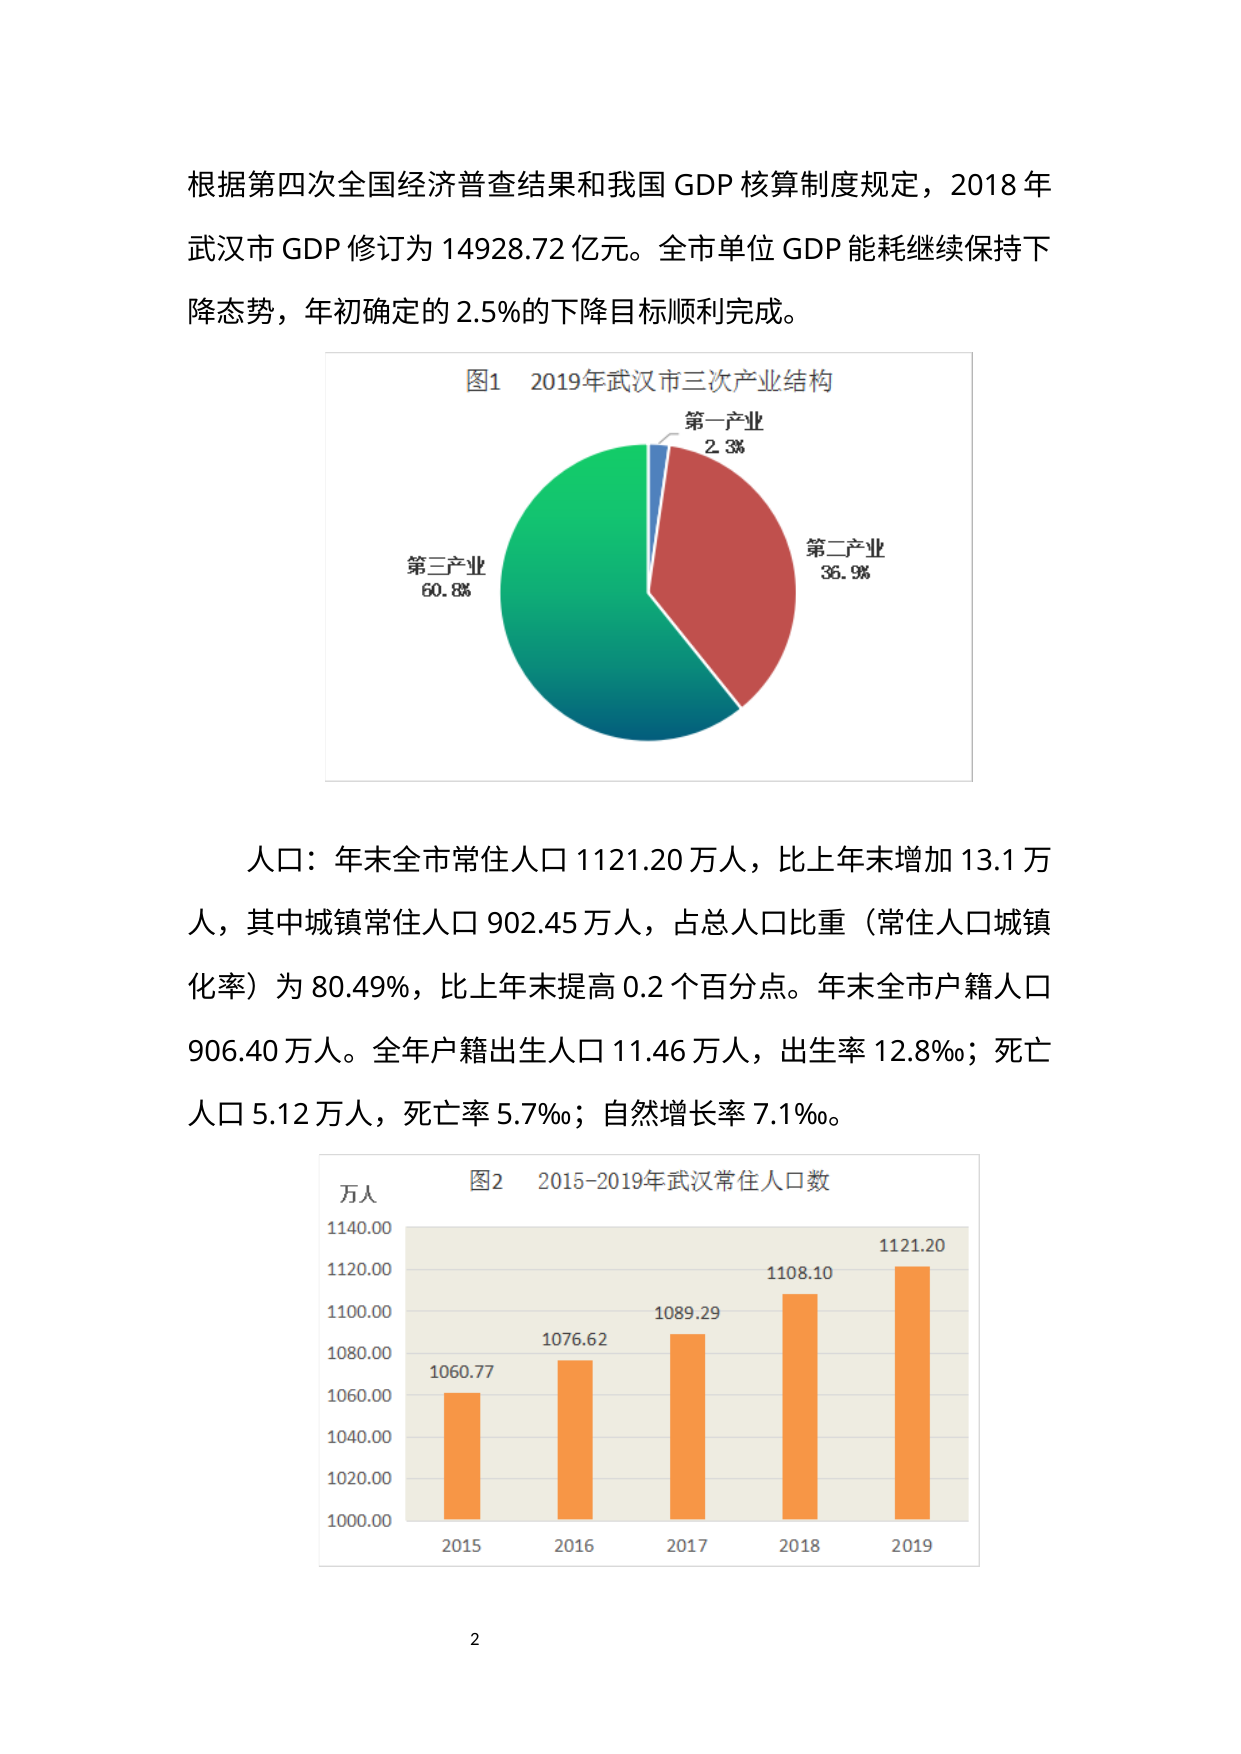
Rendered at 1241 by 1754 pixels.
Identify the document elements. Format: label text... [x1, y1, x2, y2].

picture [325, 352, 974, 782]
picture [318, 1154, 980, 1567]
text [187, 162, 1053, 331]
text 人口：年末全市常住人口1121.20万人，比上年末增加13.1万人，其中城镇常住人口902.45万人，占总人口比重（常住人口城镇化率）为80.49%，比上年末提高0.2个百分点。年末全市户籍人口906.40万人。全年户籍出生人口11.46万人，出生率12.8‰；死亡人口5.12万人，死亡率5.7‰；自然增长率7.1‰。 [187, 837, 1053, 1133]
